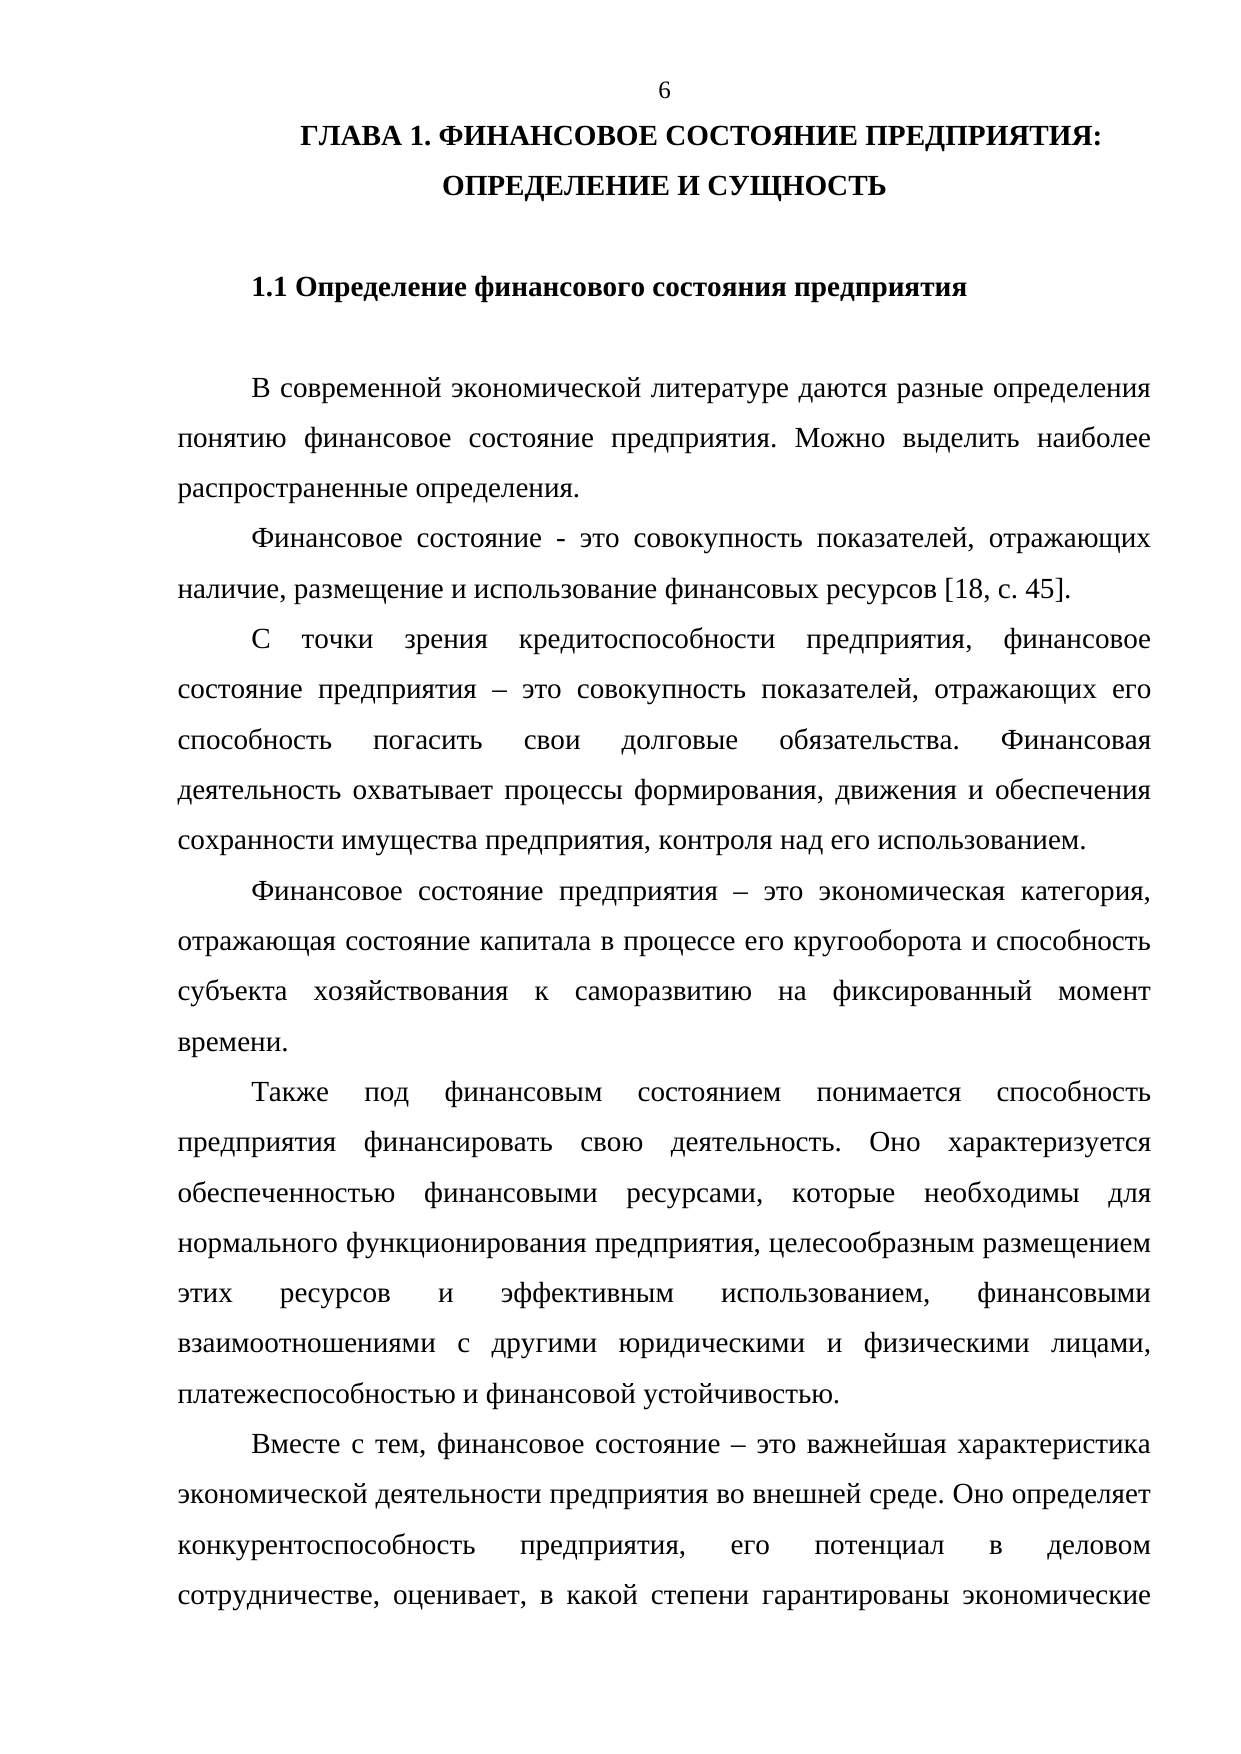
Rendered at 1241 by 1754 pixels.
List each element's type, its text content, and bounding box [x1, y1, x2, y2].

text Также под финансовым состоянием понимается способность предприятия финансировать свою деятельность. Оно характеризуется обеспеченностью финансовыми ресурсами, которые необходимы для нормального функционирования предприятия, целесообразным размещением этих ресурсов и эффективным использованием, финансовыми взаимоотношениями с другими юридическими и физическими лицами, платежеспособностью и финансовой устойчивостью. [177, 1074, 1152, 1409]
text Финансовое состояние предприятия – это экономическая категория, отражающая состояние капитала в процессе его кругооборота и способность субъекта хозяйствования к саморазвитию на фиксированный момент времени. [177, 873, 1152, 1057]
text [177, 1426, 1152, 1611]
text В современной экономической литературе даются разные определения понятию финансовое состояние предприятия. Можно выделить наиболее распространенные определения. [177, 370, 1152, 504]
text ГЛАВА 1. ФИНАНСОВОЕ СОСТОЯНИЕ ПРЕДПРИЯТИЯ: ОПРЕДЕЛЕНИЕ И СУЩНОСТЬ [177, 118, 1152, 202]
text 1.1 Определение финансового состояния предприятия [177, 269, 1152, 303]
text С точки зрения кредитоспособности предприятия, финансовое состояние предприятия – это совокупность показателей, отражающих его способность погасить свои долговые обязательства. Финансовая деятельность охватывает процессы формирования, движения и обеспечения сохранности имущества предприятия, контроля над его использованием. [177, 621, 1152, 856]
text Финансовое состояние - это совокупность показателей, отражающих наличие, размещение и использование финансовых ресурсов [18, с. 45]. [177, 521, 1152, 604]
